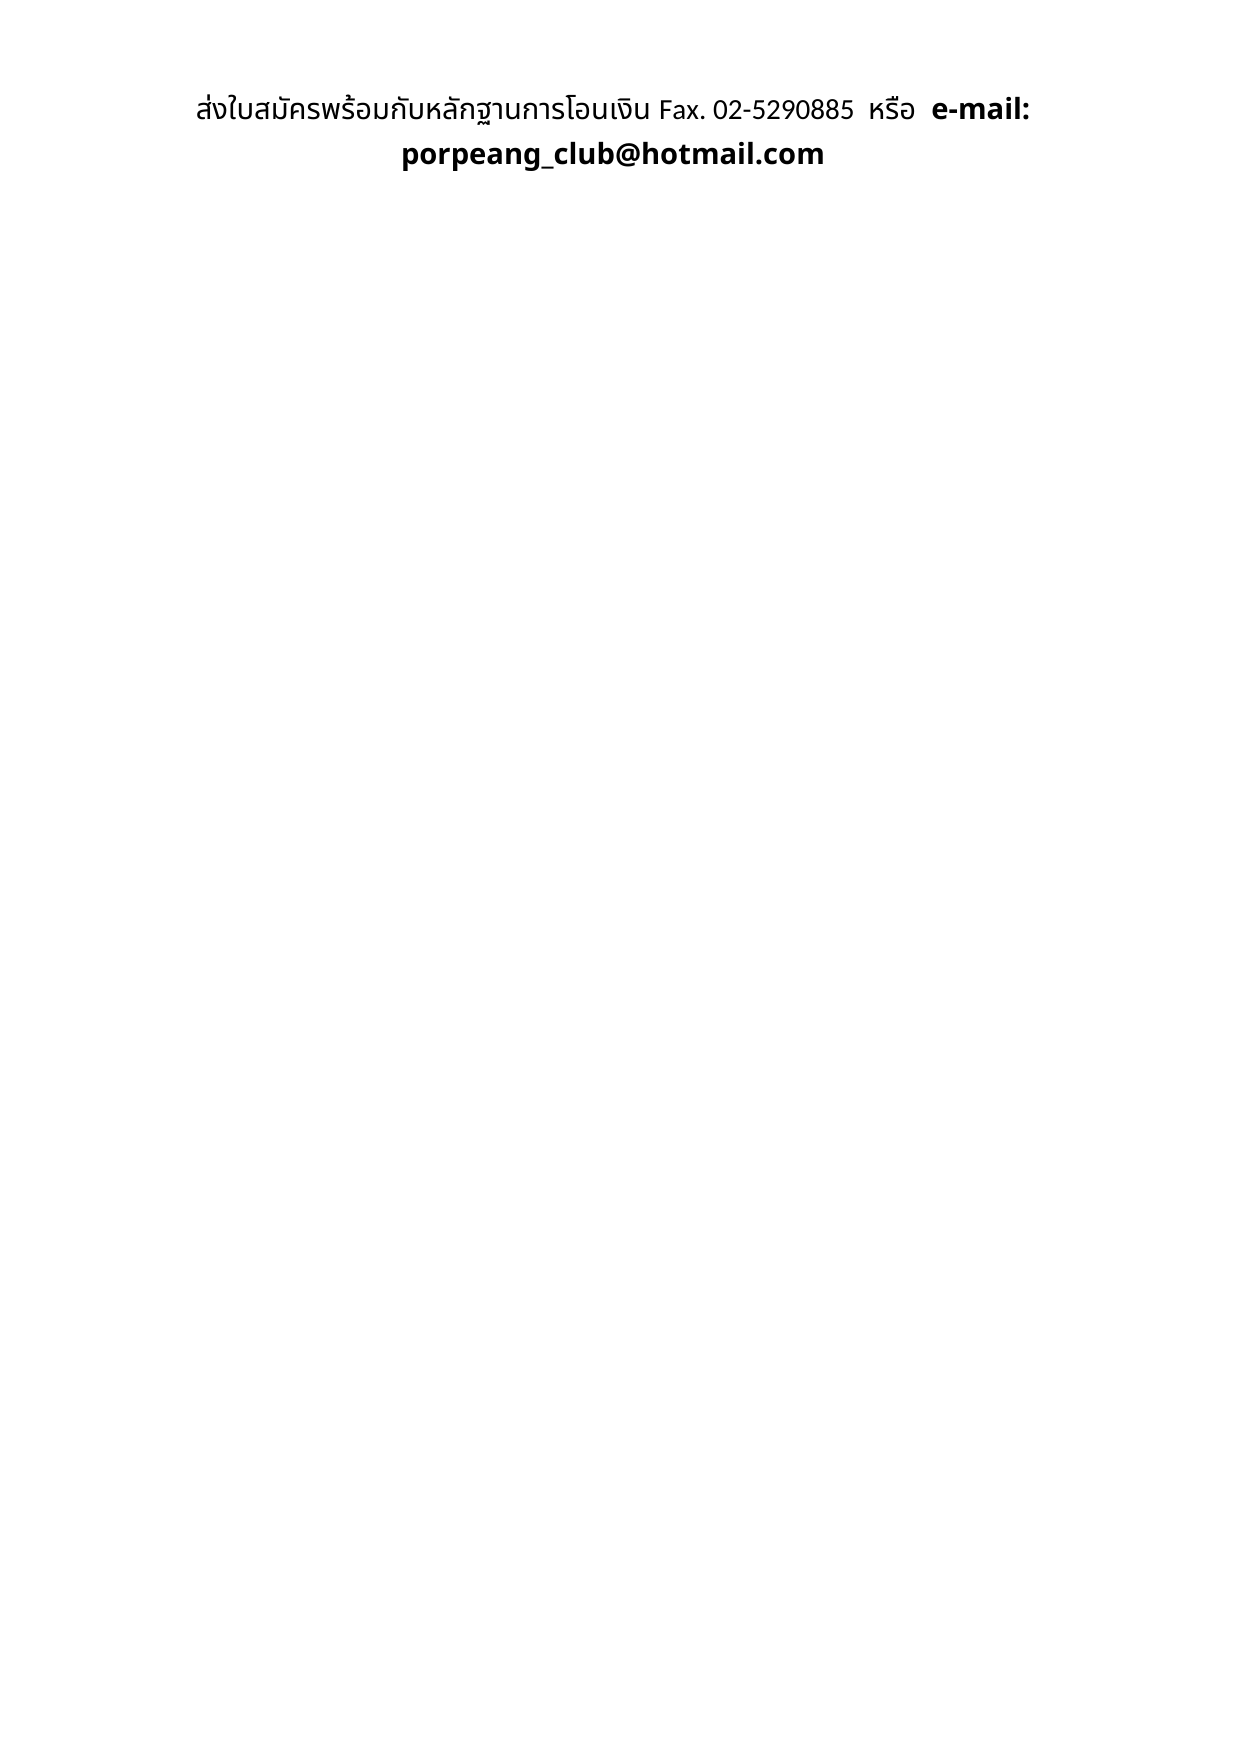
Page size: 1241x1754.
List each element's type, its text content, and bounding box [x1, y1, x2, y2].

text ส่งใบสมัครพร้อมกับหลักฐานการโอนเงิน Fax. 02-5290885 หรือ e-mail: porpeang_club@hotmail.com [118, 89, 1107, 173]
